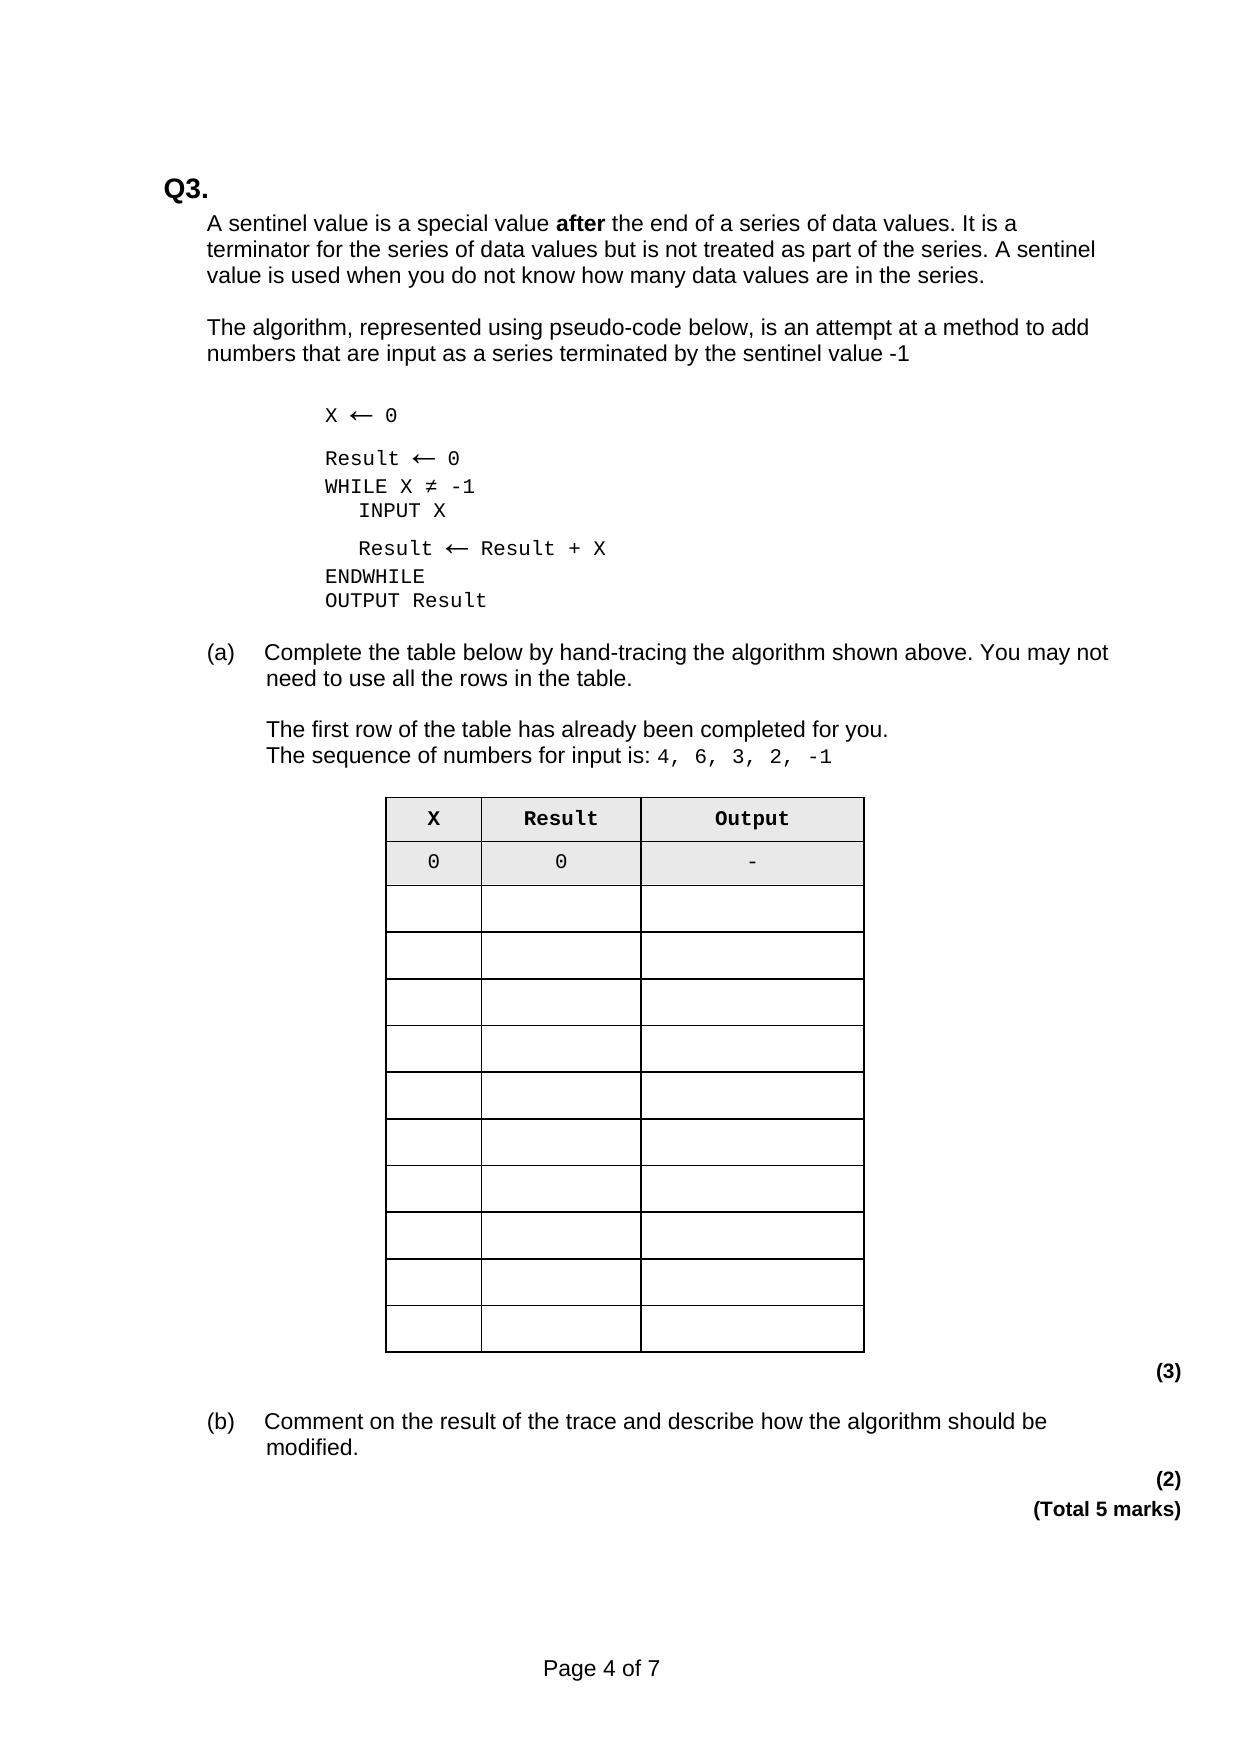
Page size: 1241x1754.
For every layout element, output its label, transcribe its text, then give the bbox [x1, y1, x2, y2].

table_cell [482, 1026, 640, 1071]
table_cell [642, 1026, 863, 1071]
table_cell [482, 1260, 640, 1304]
table_cell [642, 886, 863, 931]
table_cell [387, 980, 481, 1024]
table_cell [387, 1213, 481, 1258]
table_cell [482, 1306, 640, 1351]
table_cell [482, 1120, 640, 1164]
text WHILE X ≠ -1 [325, 476, 1122, 500]
table_cell [642, 933, 863, 978]
table_cell [387, 1166, 481, 1211]
text (2) [148, 1467, 1181, 1491]
text (3) [148, 1359, 1181, 1383]
table_cell [387, 1026, 481, 1071]
table_cell [642, 1260, 863, 1304]
table_cell [642, 1213, 863, 1258]
table_cell [642, 1306, 863, 1351]
table_header Result [482, 798, 640, 841]
table_header Output [642, 798, 863, 841]
table_cell [387, 1306, 481, 1351]
text X ← 0 [325, 391, 1122, 434]
text (b) Comment on the result of the trace and describe how the algorithm should be modified. [207, 1408, 1122, 1461]
table_cell [387, 1260, 481, 1304]
table_cell 0 [482, 842, 640, 884]
table_cell [387, 1120, 481, 1164]
table_cell [482, 1213, 640, 1258]
table_cell [642, 1073, 863, 1118]
table_cell - [642, 842, 863, 884]
table_cell [387, 886, 481, 931]
table_cell [642, 1120, 863, 1164]
text The algorithm, represented using pseudo-code below, is an attempt at a method to add numbers that are input as a series terminated by the sentinel value -1 [207, 314, 1122, 366]
text Result ← Result + X [325, 524, 1122, 566]
table_cell [482, 1166, 640, 1211]
text (a) Complete the table below by hand-tracing the algorithm shown above. You may not need to use all the rows in the table. [207, 638, 1122, 691]
table_cell [482, 980, 640, 1024]
table_cell [642, 980, 863, 1024]
text The sequence of numbers for input is: 4, 6, 3, 2, -1 [266, 742, 1122, 770]
text Result ← 0 [325, 434, 1122, 476]
text The first row of the table has already been completed for you. [266, 716, 1122, 742]
table_cell [642, 1166, 863, 1211]
text Q3. [163, 172, 1176, 205]
table_cell 0 [387, 842, 481, 884]
text INPUT X [325, 500, 1122, 524]
table_cell [482, 1073, 640, 1118]
text A sentinel value is a special value after the end of a series of data values. It is a terminator for the series of data values but is not treated as part of the series. A sentinel value is used when you do not know how many data values are in the series. [207, 209, 1122, 289]
table_cell [387, 933, 481, 978]
table_cell [482, 886, 640, 931]
table_cell [482, 933, 640, 978]
table_cell [387, 1073, 481, 1118]
text ENDWHILE [325, 566, 1122, 590]
table_header X [387, 798, 481, 841]
text (Total 5 marks) [148, 1497, 1181, 1521]
text OUTPUT Result [325, 590, 1122, 613]
